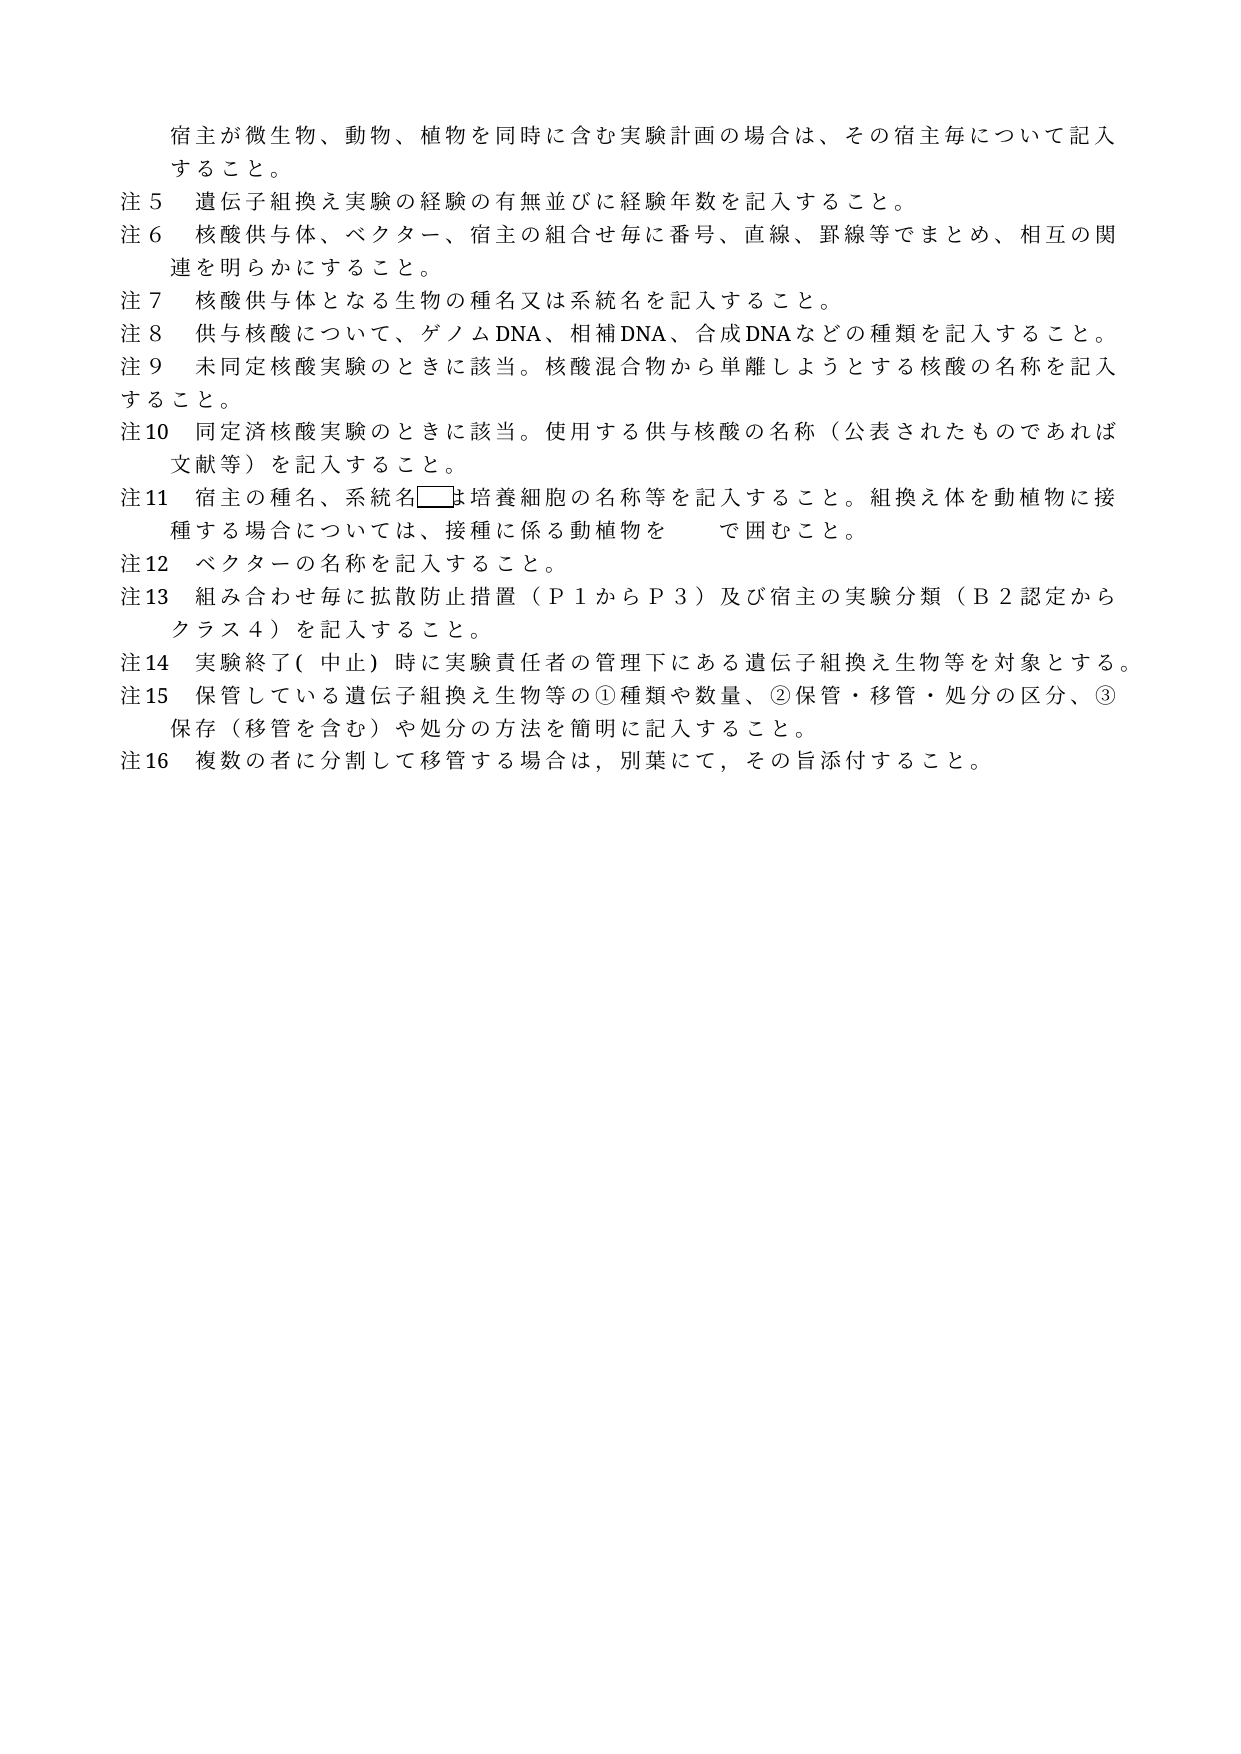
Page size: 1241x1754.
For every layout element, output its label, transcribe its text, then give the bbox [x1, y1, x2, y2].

text 注11 宿主の種名、系統名又は培養細胞の名称等を記入すること。組換え体を動植物に接種する場合については、接種に係る動植物を で囲むこと。 [120, 480, 1120, 546]
text 注９ 未同定核酸実験のときに該当。核酸混合物から単離しようとする核酸の名称を記入すること。 [120, 349, 1120, 414]
text 注10 同定済核酸実験のときに該当。使用する供与核酸の名称（公表されたものであれば文献等）を記入すること。 [120, 414, 1120, 480]
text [120, 118, 1120, 184]
text 注13 組み合わせ毎に拡散防止措置（Ｐ１からＰ３）及び宿主の実験分類（Ｂ２認定からクラス４）を記入すること。 [120, 579, 1120, 645]
text 注６ 核酸供与体、ベクター、宿主の組合せ毎に番号、直線、罫線等でまとめ、相互の関連を明らかにすること。 [120, 217, 1120, 283]
text 注16 複数の者に分割して移管する場合は，別葉にて，その旨添付すること。 [120, 744, 1120, 777]
text 注５ 遺伝子組換え実験の経験の有無並びに経験年数を記入すること。 [120, 184, 1120, 217]
text 注15 保管している遺伝子組換え生物等の①種類や数量、②保管・移管・処分の区分、③保存（移管を含む）や処分の方法を簡明に記入すること。 [120, 678, 1120, 744]
text 注８ 供与核酸について、ゲノムDNA、相補DNA、合成DNAなどの種類を記入すること。 [120, 316, 1120, 349]
text 注14 実験終了(中止)時に実験責任者の管理下にある遺伝子組換え生物等を対象とする。 [120, 645, 1120, 678]
text 注12 ベクターの名称を記入すること。 [120, 546, 1120, 579]
text 注７ 核酸供与体となる生物の種名又は系統名を記入すること。 [120, 283, 1120, 316]
